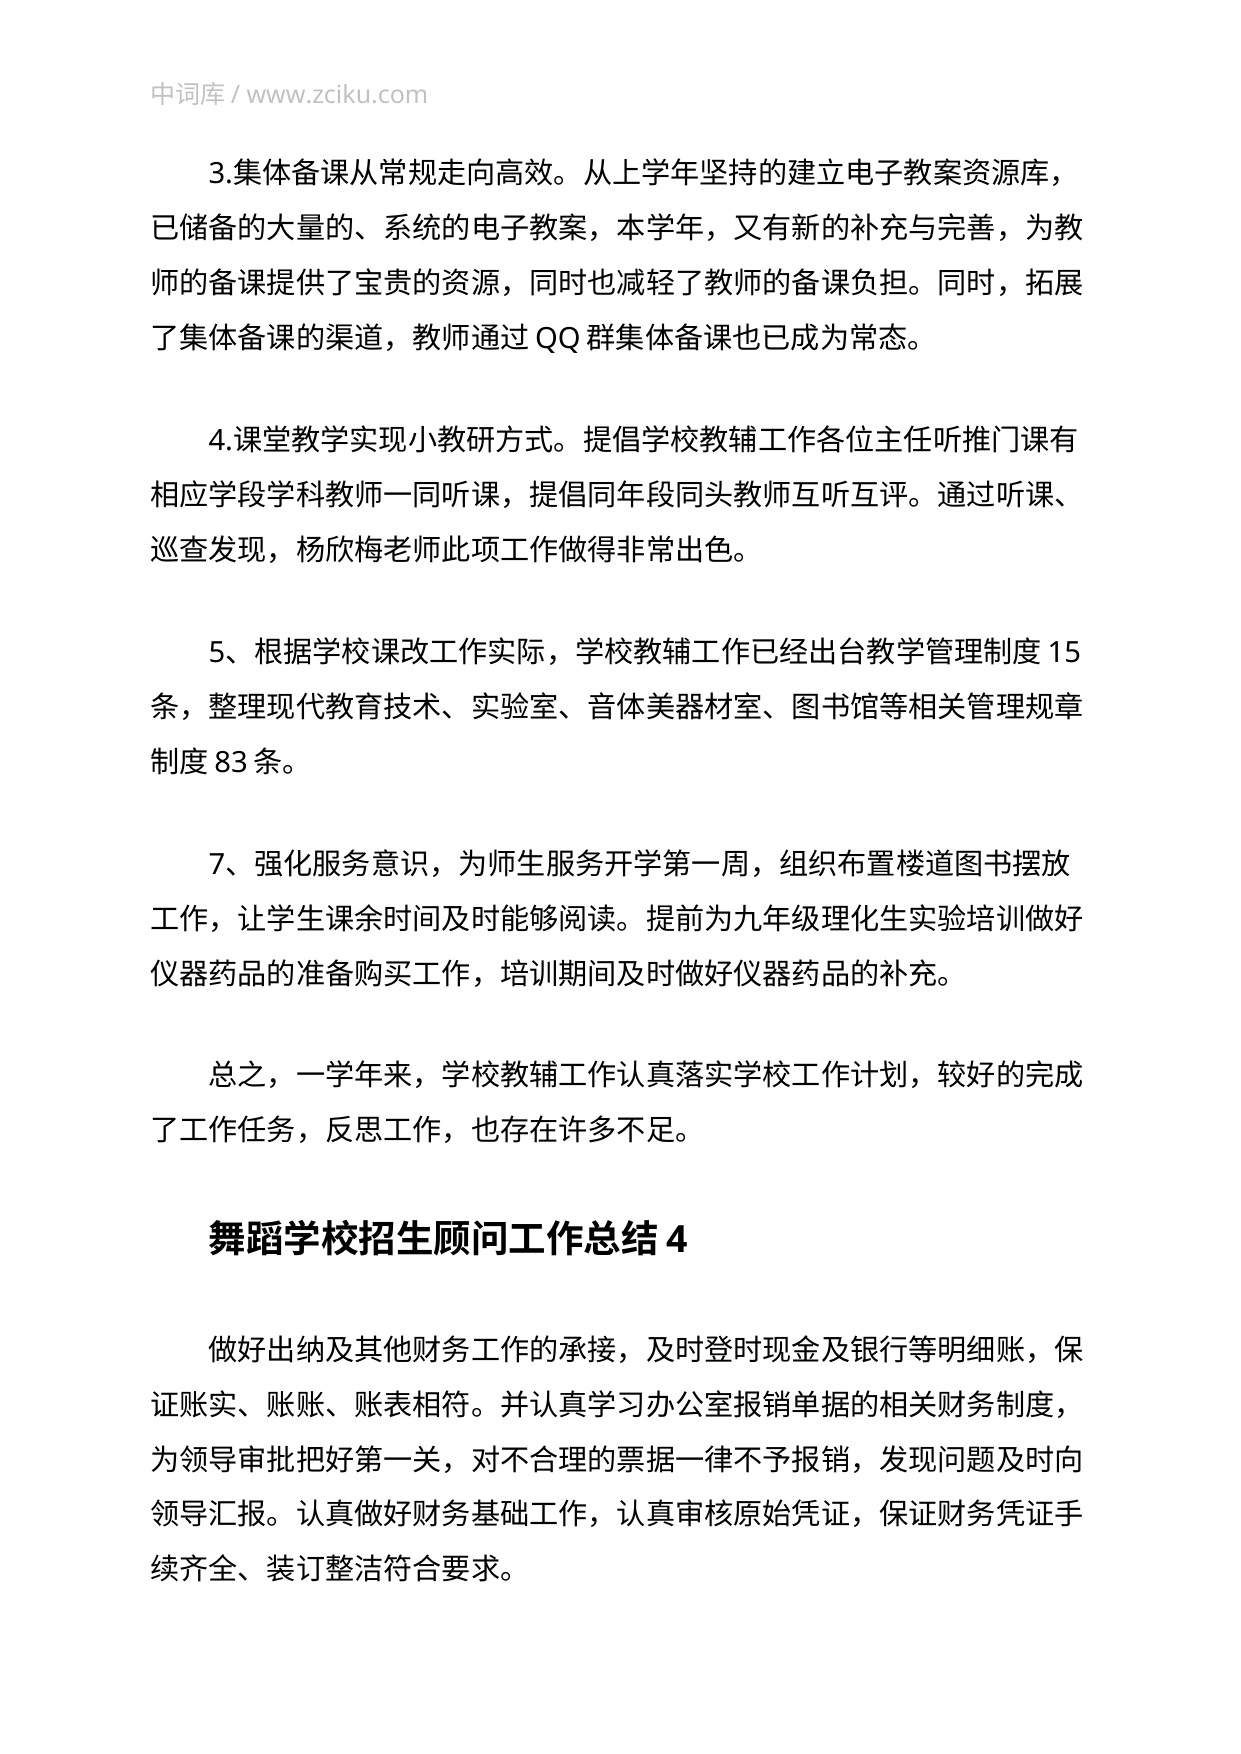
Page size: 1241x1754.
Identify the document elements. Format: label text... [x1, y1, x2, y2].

text 舞蹈学校招生顾问工作总结4 [150, 1209, 1090, 1263]
text 7、强化服务意识，为师生服务开学第一周，组织布置楼道图书摆放工作，让学生课余时间及时能够阅读。提前为九年级理化生实验培训做好仪器药品的准备购买工作，培训期间及时做好仪器药品的补充。 [150, 840, 1090, 992]
text 5、根据学校课改工作实际，学校教辅工作已经出台教学管理制度15条，整理现代教育技术、实验室、音体美器材室、图书馆等相关管理规章制度83条。 [150, 628, 1090, 781]
text 4.课堂教学实现小教研方式。提倡学校教辅工作各位主任听推门课有相应学段学科教师一同听课，提倡同年段同头教师互听互评。通过听课、巡查发现，杨欣梅老师此项工作做得非常出色。 [150, 417, 1090, 569]
text 总之，一学年来，学校教辅工作认真落实学校工作计划，较好的完成了工作任务，反思工作，也存在许多不足。 [150, 1052, 1090, 1149]
text 3.集体备课从常规走向高效。从上学年坚持的建立电子教案资源库，已储备的大量的、系统的电子教案，本学年，又有新的补充与完善，为教师的备课提供了宝贵的资源，同时也减轻了教师的备课负担。同时，拓展了集体备课的渠道，教师通过QQ群集体备课也已成为常态。 [150, 150, 1090, 357]
text 做好出纳及其他财务工作的承接，及时登时现金及银行等明细账，保证账实、账账、账表相符。并认真学习办公室报销单据的相关财务制度，为领导审批把好第一关，对不合理的票据一律不予报销，发现问题及时向领导汇报。认真做好财务基础工作，认真审核原始凭证，保证财务凭证手续齐全、装订整洁符合要求。 [150, 1326, 1090, 1588]
